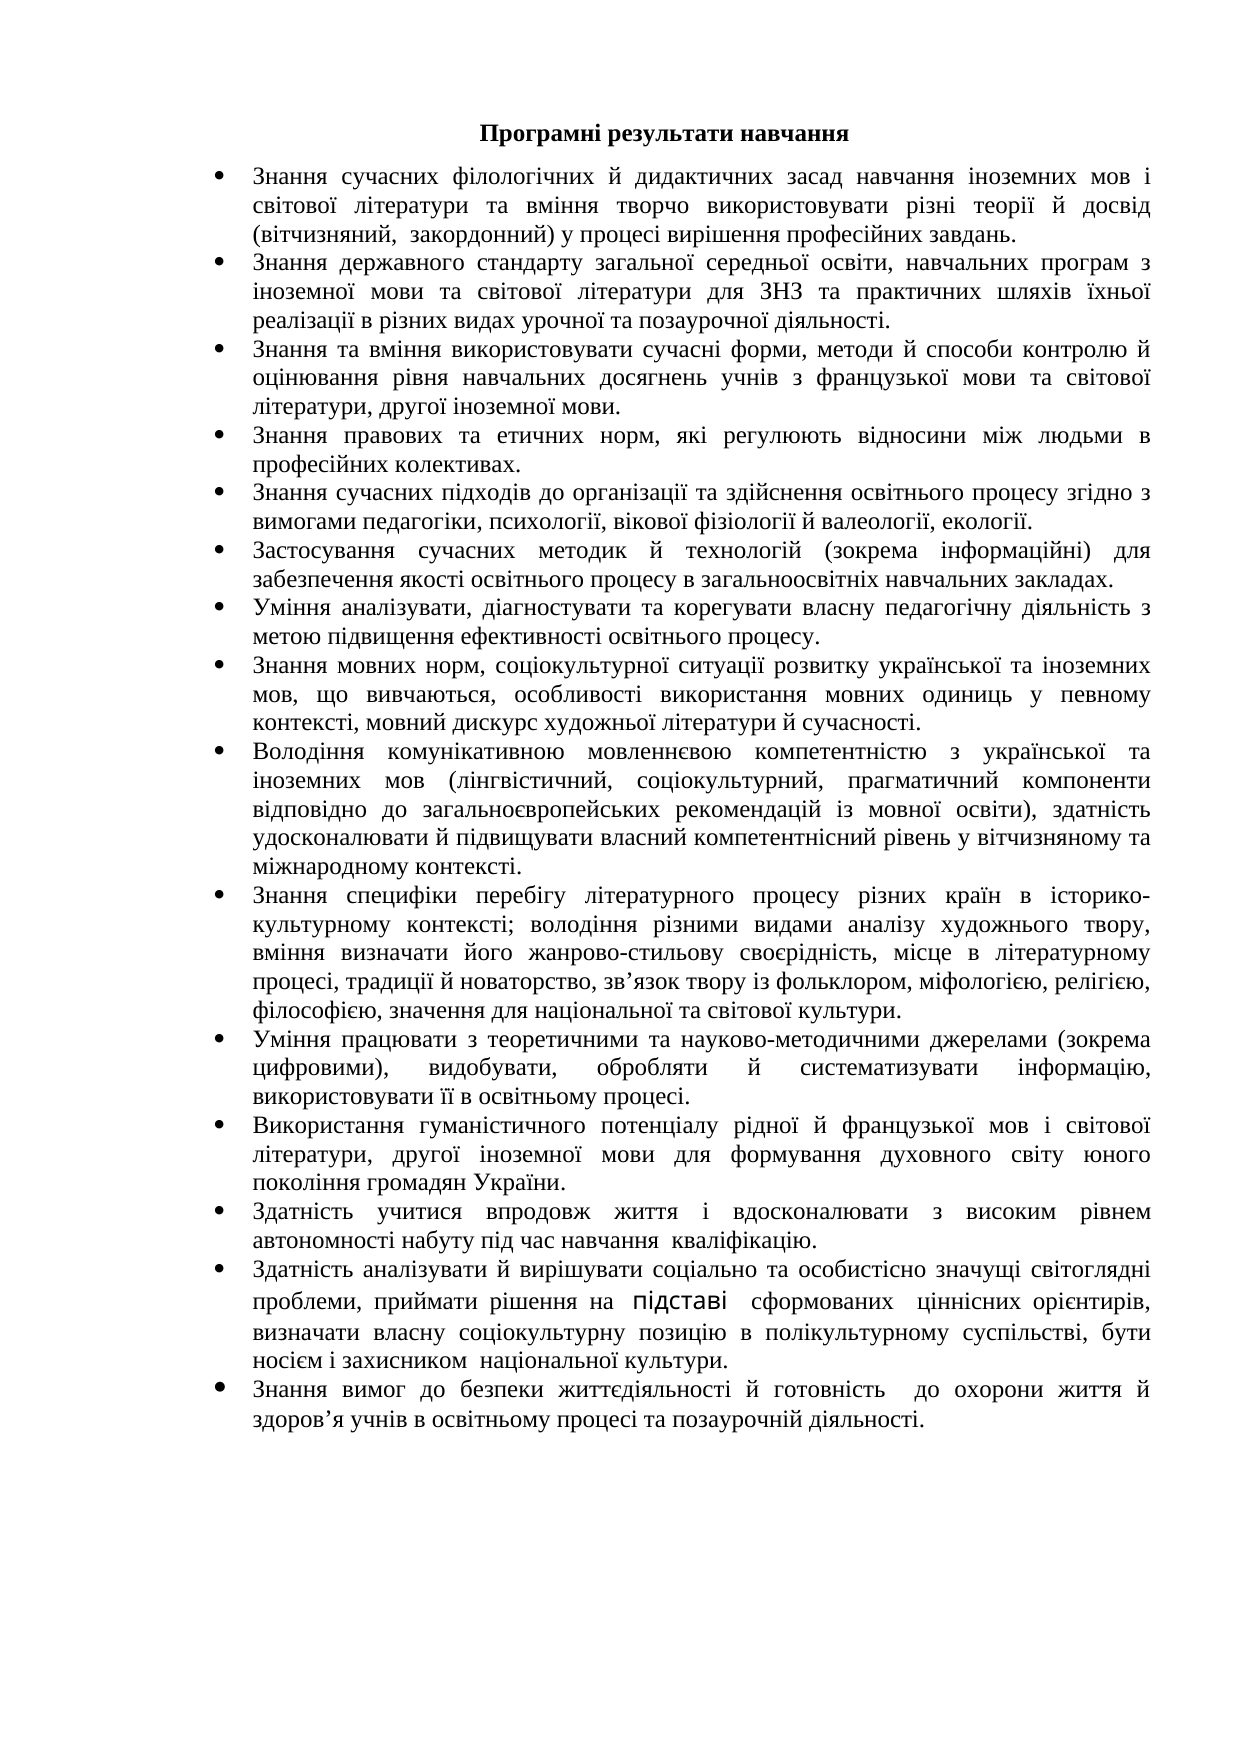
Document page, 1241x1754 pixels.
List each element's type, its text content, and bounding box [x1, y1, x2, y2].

list Знання мовних норм, соціокультурної ситуації розвитку української та іноземних мов, що вивчаються, особливості використання мовних одиниць у певному контексті, мовний дискурс художньої літератури й сучасності. [215, 650, 1152, 736]
list Уміння аналізувати, діагностувати та корегувати власну педагогічну діяльність з метою підвищення ефективності освітнього процесу. [215, 592, 1152, 650]
list Уміння працювати з теоретичними та науково-методичними джерелами (зокрема цифровими), видобувати, обробляти й систематизувати інформацію, використовувати її в освітньому процесі. [215, 1024, 1152, 1110]
list Знання державного стандарту загальної середньої освіти, навчальних програм з іноземної мови та світової літератури для ЗНЗ та практичних шляхів їхньої реалізації в різних видах урочної та позаурочної діяльності. [215, 247, 1152, 334]
list Здатність аналізувати й вирішувати соціально та особистісно значущі світоглядні проблеми, приймати рішення на підставі сформованих ціннісних орієнтирів, визначати власну соціокультурну позицію в полікультурному суспільстві, бути носієм і захисником національної культури. [215, 1254, 1152, 1374]
list Знання специфіки перебігу літературного процесу різних країн в історико-культурному контексті; володіння різними видами аналізу художнього твору, вміння визначати його жанрово-стильову своєрідність, місце в літературному процесі, традиції й новаторство, зв’язок твору із фольклором, міфологією, релігією, філософією, значення для національної та світової культури. [215, 880, 1152, 1024]
list Знання сучасних філологічних й дидактичних засад навчання іноземних мов і світової літератури та вміння творчо використовувати різні теорії й досвід (вітчизняний, закордонний) у процесі вирішення професійних завдань. [215, 161, 1152, 247]
list Знання та вміння використовувати сучасні форми, методи й способи контролю й оцінювання рівня навчальних досягнень учнів з французької мови та світової літератури, другої іноземної мови. [215, 334, 1152, 420]
list Знання сучасних підходів до організації та здійснення освітнього процесу згідно з вимогами педагогіки, психології, вікової фізіології й валеології, екології. [215, 477, 1152, 535]
list Застосування сучасних методик й технологій (зокрема інформаційні) для забезпечення якості освітнього процесу в загальноосвітніх навчальних закладах. [215, 535, 1152, 592]
list Здатність учитися впродовж життя і вдосконалювати з високим рівнем автономності набуту під час навчання кваліфікацію. [215, 1196, 1152, 1254]
list Знання вимог до безпеки життєдіяльності й готовність до охорони життя й здоров’я учнів в освітньому процесі та позаурочній діяльності. [215, 1374, 1152, 1432]
list Володіння комунікативною мовленнєвою компетентністю з української та іноземних мов (лінгвістичний, соціокультурний, прагматичний компоненти відповідно до загальноєвропейських рекомендацій із мовної освіти), здатність удосконалювати й підвищувати власний компетентнісний рівень у вітчизняному та міжнародному контексті. [215, 736, 1152, 880]
text Програмні результати навчання [177, 118, 1152, 147]
list Знання правових та етичних норм, які регулюють відносини між людьми в професійних колективах. [215, 420, 1152, 477]
list Використання гуманістичного потенціалу рідної й французької мов і світової літератури, другої іноземної мови для формування духовного світу юного покоління громадян України. [215, 1110, 1152, 1196]
